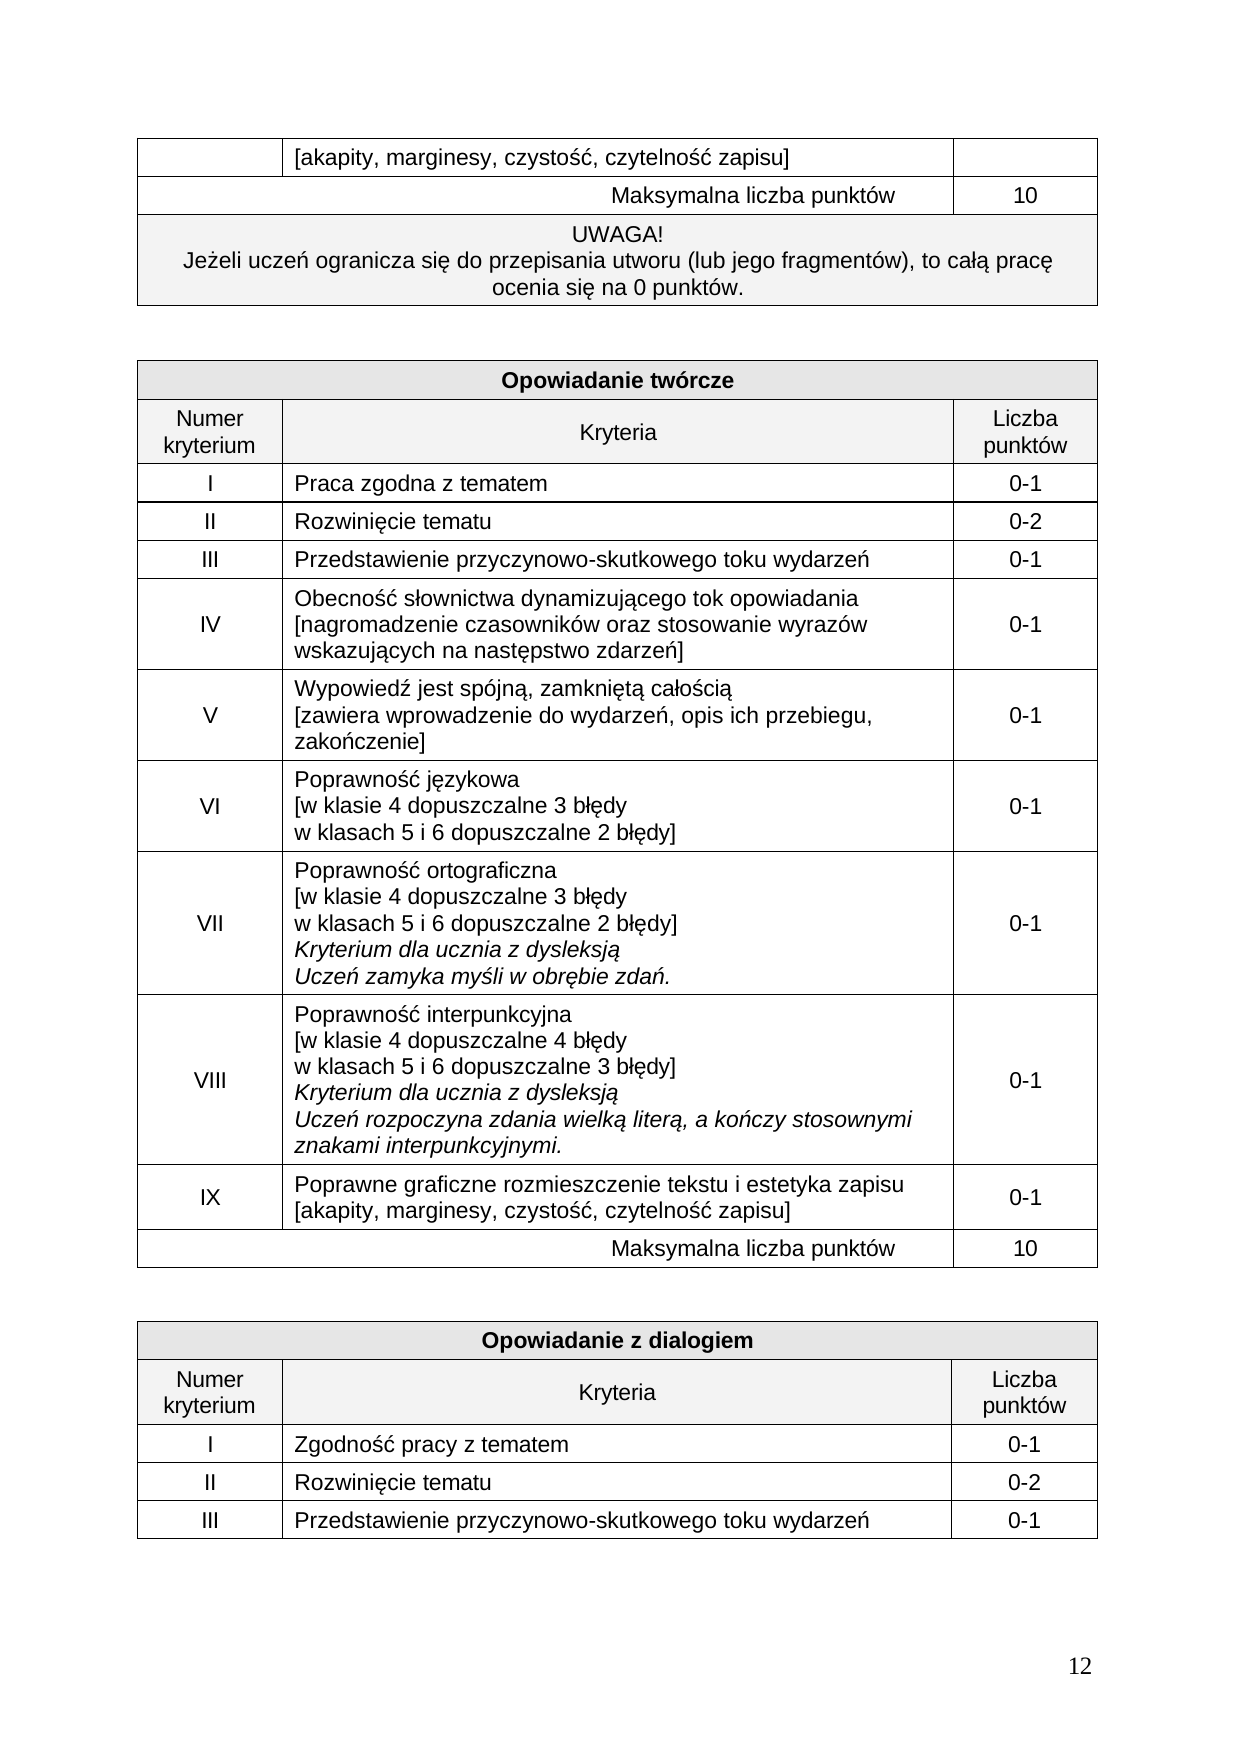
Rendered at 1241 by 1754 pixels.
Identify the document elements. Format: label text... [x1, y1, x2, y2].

table_cell Przedstawienie przyczynowo-skutkowego toku wydarzeń [283, 1501, 951, 1538]
table_header [954, 139, 1097, 176]
table_cell VIII [138, 995, 282, 1164]
table_cell Liczba punktów [952, 1360, 1097, 1424]
table_cell Numer kryterium [138, 1360, 282, 1424]
table_cell 0-1 [954, 995, 1097, 1164]
table_cell Obecność słownictwa dynamizującego tok opowiadania [nagromadzenie czasowników oraz stosowanie wyrazów wskazujących na następstwo zdarzeń] [283, 579, 953, 669]
table_cell III [138, 541, 282, 578]
table_cell 0-1 [954, 464, 1097, 501]
table_cell IX [138, 1165, 282, 1228]
table_cell 0-1 [954, 670, 1097, 759]
table_cell Wypowiedź jest spójną, zamkniętą całością [zawiera wprowadzenie do wydarzeń, opis ich przebiegu, zakończenie] [283, 670, 953, 759]
table_cell IV [138, 579, 282, 669]
table_cell Maksymalna liczba punktów [138, 177, 953, 214]
table_cell Poprawne graficzne rozmieszczenie tekstu i estetyka zapisu [akapity, marginesy, czystość, czytelność zapisu] [283, 1165, 953, 1228]
table_cell VI [138, 761, 282, 851]
table_cell UWAGA! Jeżeli uczeń ogranicza się do przepisania utworu (lub jego fragmentów), to całą pracę ocenia się na 0 punktów. [138, 215, 1097, 305]
table_cell Kryteria [283, 1360, 951, 1424]
table_cell 0-1 [954, 1165, 1097, 1228]
table_cell 0-1 [954, 852, 1097, 994]
table_cell 0-1 [952, 1425, 1097, 1462]
table_cell Liczba punktów [954, 400, 1097, 463]
table_cell I [138, 464, 282, 501]
table_cell Przedstawienie przyczynowo-skutkowego toku wydarzeń [283, 541, 953, 578]
table_cell Poprawność interpunkcyjna [w klasie 4 dopuszczalne 4 błędy w klasach 5 i 6 dopuszczalne 3 błędy] Kryterium dla ucznia z dysleksją Uczeń rozpoczyna zdania wielką literą, a kończy stosownymi znakami interpunkcyjnymi. [283, 995, 953, 1164]
table_cell 0-1 [954, 579, 1097, 669]
table_cell II [138, 1463, 282, 1500]
table_cell III [138, 1501, 282, 1538]
table_cell 0-2 [952, 1463, 1097, 1500]
table_cell 10 [954, 1230, 1097, 1267]
table_header [138, 139, 282, 176]
table_cell II [138, 503, 282, 539]
table_cell 0-1 [954, 541, 1097, 578]
table_cell 0-1 [952, 1501, 1097, 1538]
table_cell I [138, 1425, 282, 1462]
table_cell Numer kryterium [138, 400, 282, 463]
table_header Opowiadanie twórcze [138, 361, 1097, 399]
table_cell VII [138, 852, 282, 994]
table_cell 0-2 [954, 503, 1097, 539]
table_cell Poprawność językowa [w klasie 4 dopuszczalne 3 błędy w klasach 5 i 6 dopuszczalne 2 błędy] [283, 761, 953, 851]
table_cell Rozwinięcie tematu [283, 1463, 951, 1500]
table_cell 10 [954, 177, 1097, 214]
table_header Opowiadanie z dialogiem [138, 1322, 1097, 1359]
table_cell 0-1 [954, 761, 1097, 851]
table_cell Praca zgodna z tematem [283, 464, 953, 501]
table_cell Rozwinięcie tematu [283, 503, 953, 539]
table_header [akapity, marginesy, czystość, czytelność zapisu] [283, 139, 953, 176]
table_cell Maksymalna liczba punktów [138, 1230, 953, 1267]
table_cell Zgodność pracy z tematem [283, 1425, 951, 1462]
table_cell Poprawność ortograficzna [w klasie 4 dopuszczalne 3 błędy w klasach 5 i 6 dopuszczalne 2 błędy] Kryterium dla ucznia z dysleksją Uczeń zamyka myśli w obrębie zdań. [283, 852, 953, 994]
table_cell V [138, 670, 282, 759]
table_cell Kryteria [283, 400, 953, 463]
